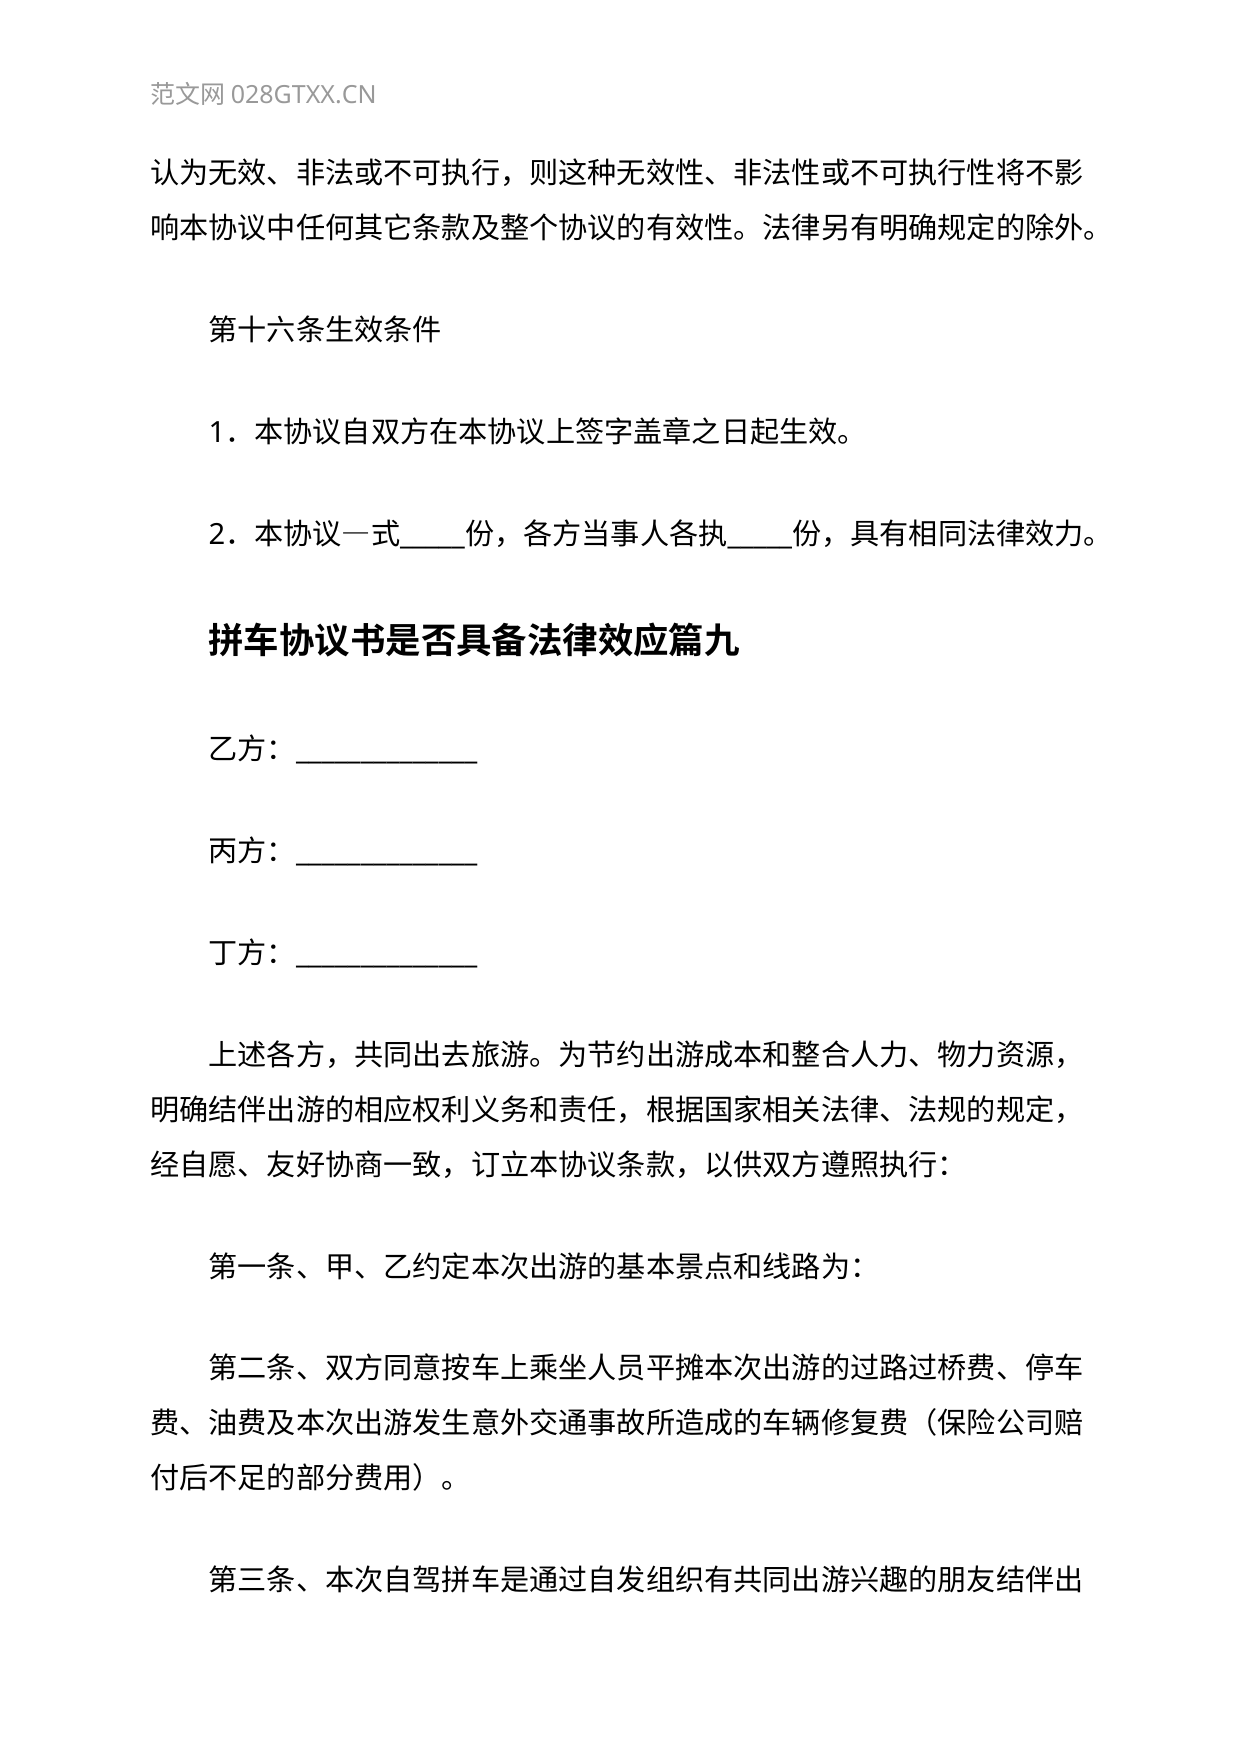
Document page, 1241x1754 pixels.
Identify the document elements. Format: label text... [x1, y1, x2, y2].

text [150, 150, 1090, 247]
text 第一条、甲、乙约定本次出游的基本景点和线路为： [150, 1243, 1090, 1286]
text 拼车协议书是否具备法律效应篇九 [150, 612, 1090, 664]
text 丙方：______________ [150, 828, 1090, 870]
text 上述各方，共同出去旅游。为节约出游成本和整合人力、物力资源，明确结伴出游的相应权利义务和责任，根据国家相关法律、法规的规定，经自愿、友好协商一致，订立本协议条款，以供双方遵照执行： [150, 1032, 1090, 1184]
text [150, 1557, 1090, 1599]
text 乙方：______________ [150, 726, 1090, 768]
text 第十六条生效条件 [150, 307, 1090, 349]
text 丁方：______________ [150, 930, 1090, 972]
text 第二条、双方同意按车上乘坐人员平摊本次出游的过路过桥费、停车费、油费及本次出游发生意外交通事故所造成的车辆修复费（保险公司赔付后不足的部分费用）。 [150, 1345, 1090, 1497]
text 2．本协议—式_____份，各方当事人各执_____份，具有相同法律效力。 [150, 510, 1090, 553]
text 1．本协议自双方在本协议上签字盖章之日起生效。 [150, 408, 1090, 451]
